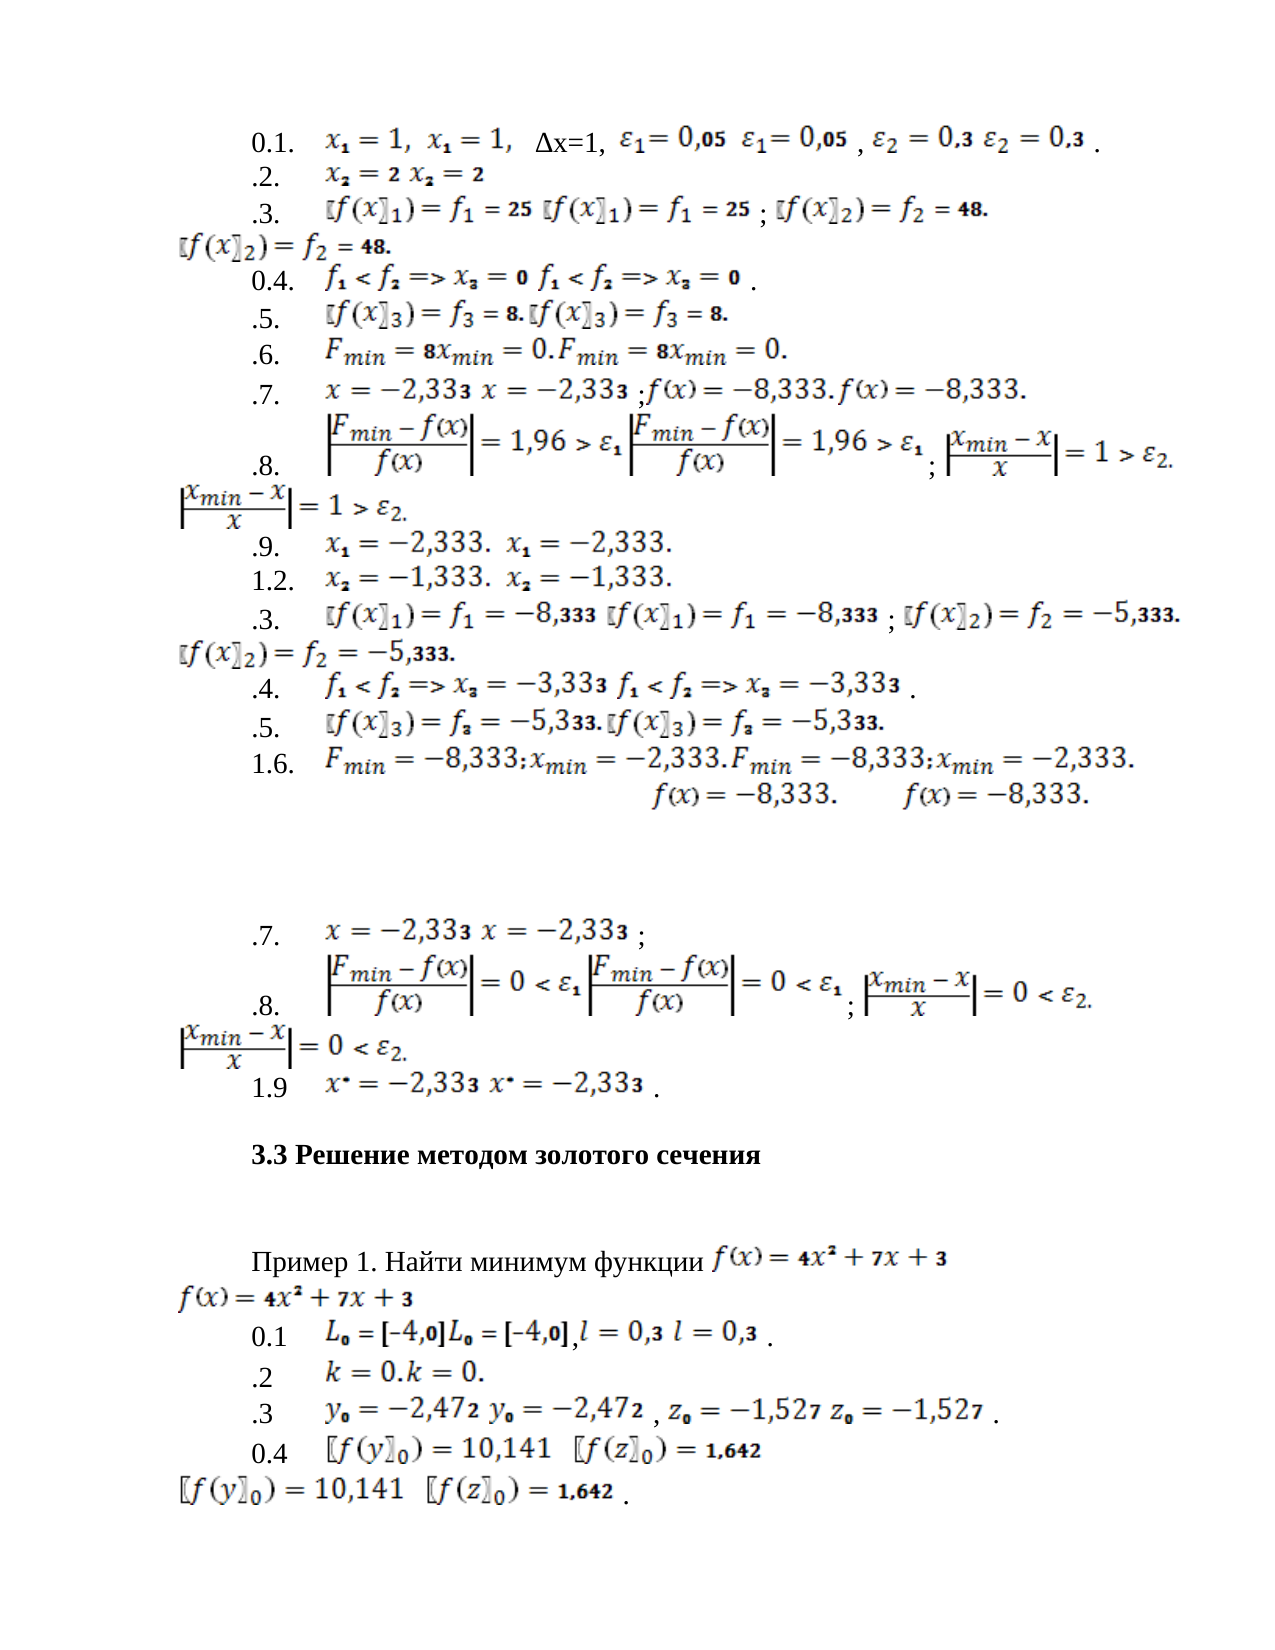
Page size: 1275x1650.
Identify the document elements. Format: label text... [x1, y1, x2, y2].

text .2 [177, 1353, 1186, 1394]
text .3. ; [177, 192, 1186, 261]
text .8. ; [177, 952, 1186, 1069]
text 0.1. ∆x=1, , . [177, 118, 1186, 159]
subtitle 3.3 Решение методом золотого сечения [177, 1137, 1186, 1170]
text .3. ; [177, 597, 1186, 669]
text .5. [177, 297, 1186, 334]
text 1.6. [177, 744, 1186, 780]
text 1.9 . [177, 1069, 1186, 1103]
text .3 , . [177, 1394, 1186, 1429]
text .7. ; [177, 780, 1186, 952]
text 0.1 ,. [177, 1312, 1186, 1353]
text .6. [177, 334, 1186, 370]
text .7. ; [177, 370, 1186, 411]
text 0.4 . [177, 1429, 1186, 1511]
text Пример 1. Найти минимум функции [177, 1237, 1186, 1312]
text 0.4. . [177, 261, 1186, 297]
text .8. ; [177, 411, 1186, 528]
text 1.2. [177, 563, 1186, 597]
text .5. [177, 705, 1186, 744]
text .4. . [177, 669, 1186, 705]
text .9. [177, 528, 1186, 563]
text .2. [177, 159, 1186, 192]
